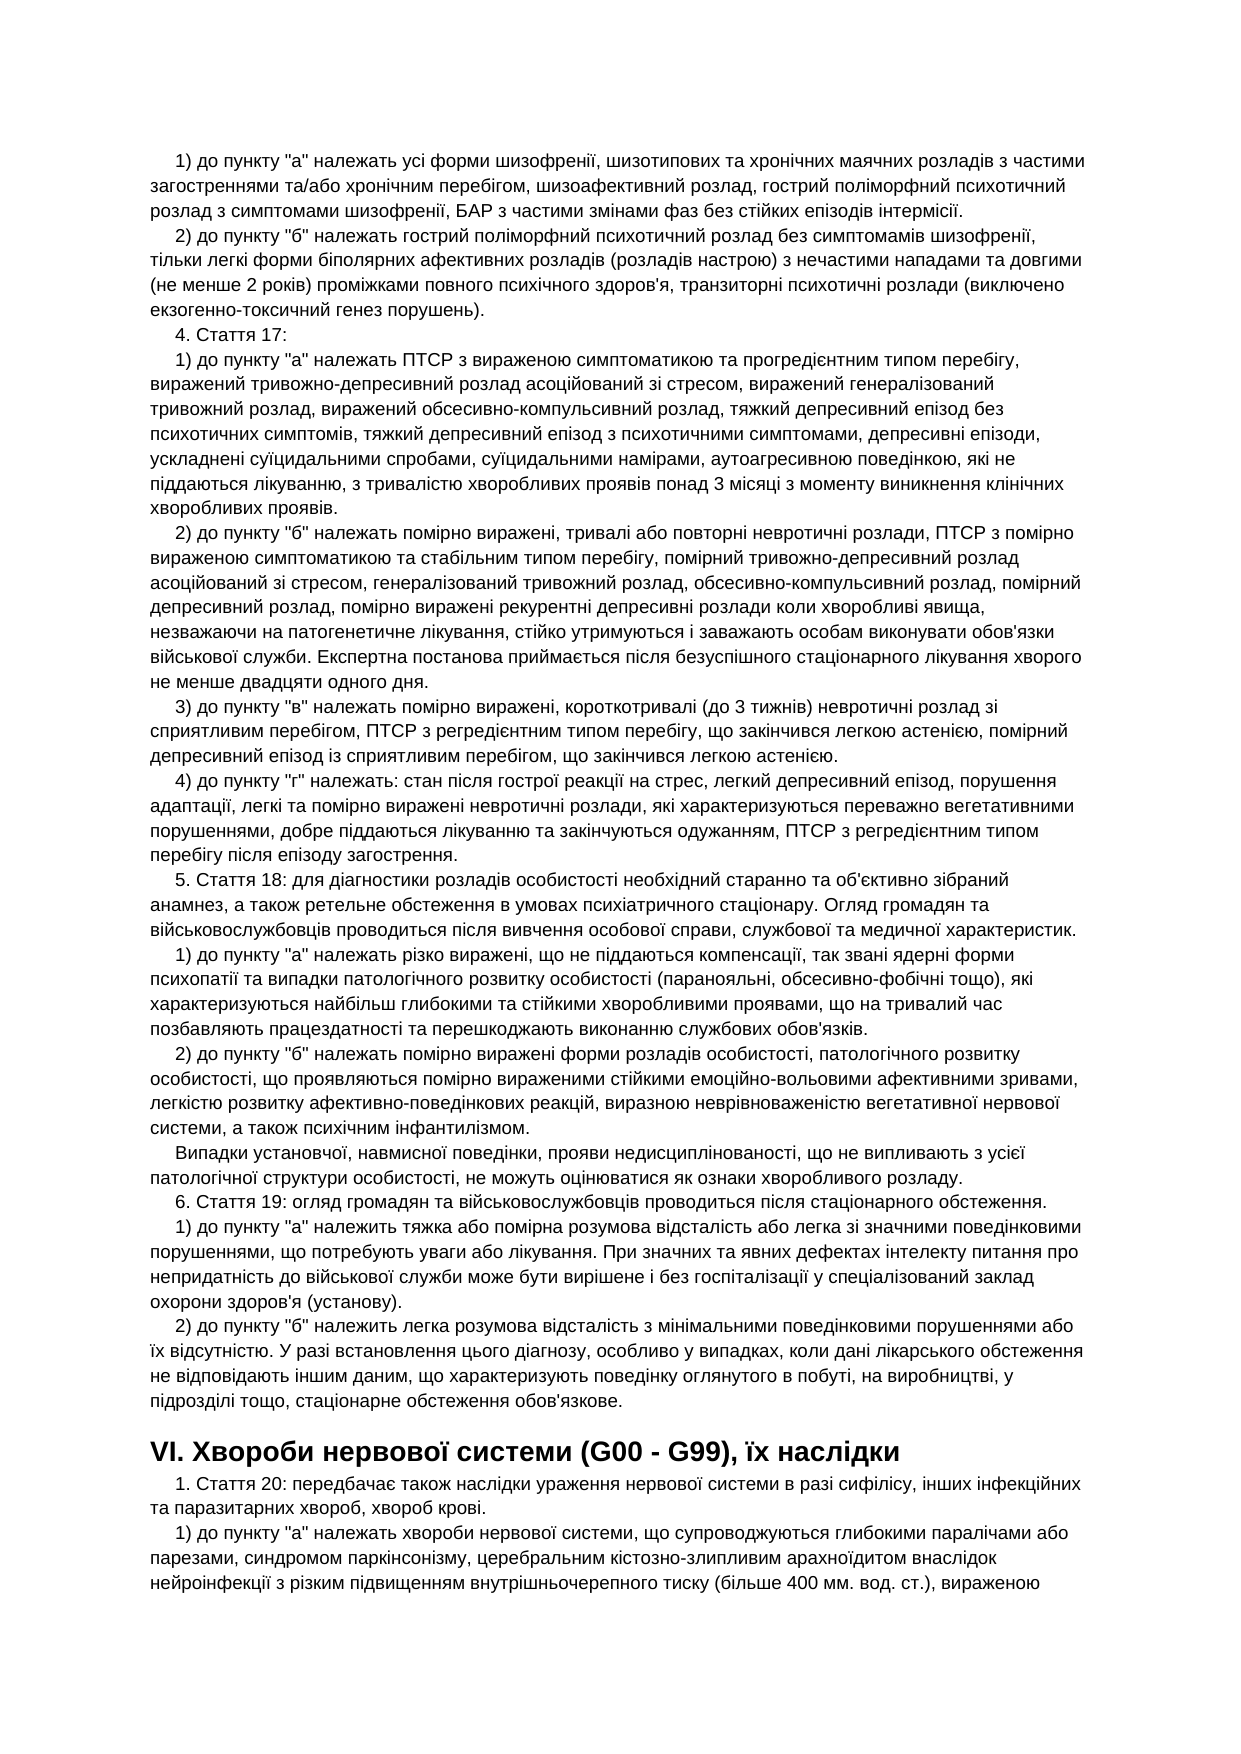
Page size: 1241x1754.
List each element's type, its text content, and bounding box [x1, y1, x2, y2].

text 4. Стаття 17: [150, 323, 1090, 345]
text 3) до пункту "в" належать помірно виражені, короткотривалі (до 3 тижнів) невротичні розлад зі сприятливим перебігом, ПТСР з регредієнтним типом перебігу, що закінчився легкою астенією, помірний депресивний епізод із сприятливим перебігом, що закінчився легкою астенією. [150, 695, 1090, 767]
text 2) до пункту "б" належать помірно виражені, тривалі або повторні невротичні розлади, ПТСР з помірно вираженою симптоматикою та стабільним типом перебігу, помірний тривожно-депресивний розлад асоційований зі стресом, генералізований тривожний розлад, обсесивно-компульсивний розлад, помірний депресивний розлад, помірно виражені рекурентні депресивні розлади коли хворобливі явища, незважаючи на патогенетичне лікування, стійко утримуються і заважають особам виконувати обов'язки військової служби. Експертна постанова приймається після безуспішного стаціонарного лікування хворого не менше двадцяти одного дня. [150, 522, 1090, 692]
text Випадки установчої, навмисної поведінки, прояви недисциплінованості, що не випливають з усієї патологічної структури особистості, не можуть оцінюватися як ознаки хворобливого розладу. [150, 1142, 1090, 1188]
text 2) до пункту "б" належать помірно виражені форми розладів особистості, патологічного розвитку особистості, що проявляються помірно вираженими стійкими емоційно-вольовими афективними зривами, легкістю розвитку афективно-поведінкових реакцій, виразною неврівноваженістю вегетативної нервової системи, а також психічним інфантилізмом. [150, 1042, 1090, 1138]
text 1) до пункту "а" належать ПТСР з вираженою симптоматикою та прогредієнтним типом перебігу, виражений тривожно-депресивний розлад асоційований зі стресом, виражений генералізований тривожний розлад, виражений обсесивно-компульсивний розлад, тяжкий депресивний епізод без психотичних симптомів, тяжкий депресивний епізод з психотичними симптомами, депресивні епізоди, ускладнені суїцидальними спробами, суїцидальними намірами, аутоагресивною поведінкою, які не піддаються лікуванню, з тривалістю хворобливих проявів понад 3 місяці з моменту виникнення клінічних хворобливих проявів. [150, 348, 1090, 519]
text 1) до пункту "а" належать усі форми шизофренії, шизотипових та хронічних маячних розладів з частими загостреннями та/або хронічним перебігом, шизоафективний розлад, гострий поліморфний психотичний розлад з симптомами шизофренії, БАР з частими змінами фаз без стійких епізодів інтермісії. [150, 150, 1090, 221]
text 2) до пункту "б" належить легка розумова відсталість з мінімальними поведінковими порушеннями або їх відсутністю. У разі встановлення цього діагнозу, особливо у випадках, коли дані лікарського обстеження не відповідають іншим даним, що характеризують поведінку оглянутого в побуті, на виробництві, у підрозділі тощо, стаціонарне обстеження обов'язкове. [150, 1315, 1090, 1411]
text 4) до пункту "г" належать: стан після гострої реакції на стрес, легкий депресивний епізод, порушення адаптації, легкі та помірно виражені невротичні розлади, які характеризуються переважно вегетативними порушеннями, добре піддаються лікуванню та закінчуються одужанням, ПТСР з регредієнтним типом перебігу після епізоду загострення. [150, 770, 1090, 866]
text 1. Стаття 20: передбачає також наслідки ураження нервової системи в разі сифілісу, інших інфекційних та паразитарних хвороб, хвороб крові. [150, 1472, 1090, 1519]
text 1) до пункту "а" належить тяжка або помірна розумова відсталість або легка зі значними поведінковими порушеннями, що потребують уваги або лікування. При значних та явних дефектах інтелекту питання про непридатність до військової служби може бути вирішене і без госпіталізації у спеціалізований заклад охорони здоров'я (установу). [150, 1216, 1090, 1312]
text 5. Стаття 18: для діагностики розладів особистості необхідний старанно та об'єктивно зібраний анамнез, а також ретельне обстеження в умовах психіатричного стаціонару. Огляд громадян та військовослужбовців проводиться після вивчення особової справи, службової та медичної характеристик. [150, 869, 1090, 940]
text 1) до пункту "а" належать різко виражені, що не піддаються компенсації, так звані ядерні форми психопатії та випадки патологічного розвитку особистості (паранояльні, обсесивно-фобічні тощо), які характеризуються найбільш глибокими та стійкими хворобливими проявами, що на тривалий час позбавляють працездатності та перешкоджають виконанню службових обов'язків. [150, 943, 1090, 1039]
subtitle VI. Хвороби нервової системи (G00 - G99), їх наслідки [150, 1435, 1090, 1468]
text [150, 1522, 1090, 1593]
text 6. Стаття 19: огляд громадян та військовослужбовців проводиться після стаціонарного обстеження. [150, 1191, 1090, 1213]
text 2) до пункту "б" належать гострий поліморфний психотичний розлад без симптомамів шизофренії, тільки легкі форми біполярних афективних розладів (розладів настрою) з нечастими нападами та довгими (не менше 2 років) проміжками повного психічного здоров'я, транзиторні психотичні розлади (виключено екзогенно-токсичний генез порушень). [150, 224, 1090, 320]
